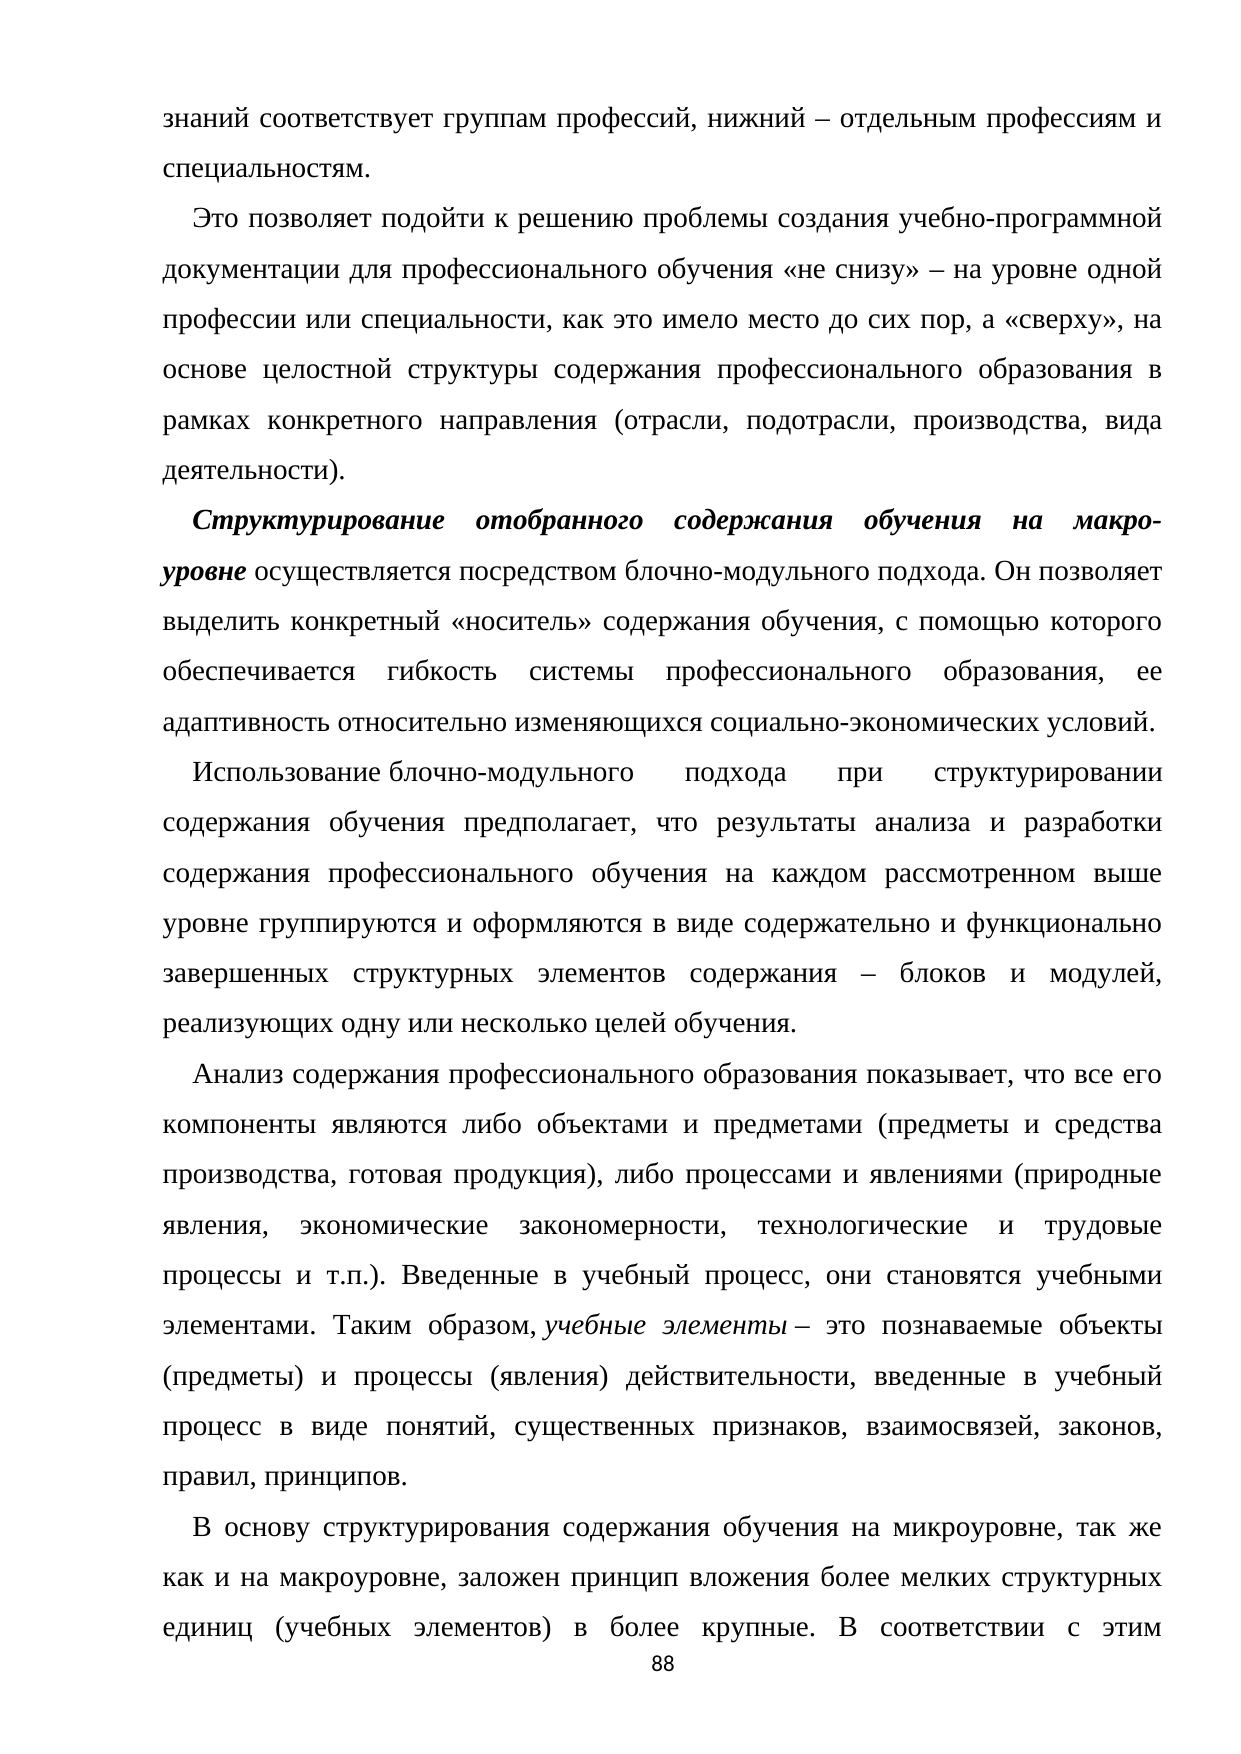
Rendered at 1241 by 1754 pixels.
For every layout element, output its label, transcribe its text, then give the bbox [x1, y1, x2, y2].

text Анализ содержания профессионального образования показывает, что все его компоненты являются либо объектами и предметами (предметы и средства производства, готовая продукция), либо процессами и явлениями (природные явления, экономические закономерности, технологические и трудовые процессы и т.п.). Введенные в учебный процесс, они становятся учебными элементами. Таким образом, учебные элементы – это познаваемые объекты (предметы) и процессы (явления) действительности, введенные в учебный процесс в виде понятий, существенных признаков, взаимосвязей, законов, правил, принципов. [162, 1056, 1163, 1492]
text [162, 100, 1163, 184]
text Использование блочно-модульного подхода при структурировании содержания обучения предполагает, что результаты анализа и разработки содержания профессионального обучения на каждом рассмотренном выше уровне группируются и оформляются в виде содержательно и функционально завершенных структурных элементов содержания – блоков и модулей, реализующих одну или несколько целей обучения. [162, 754, 1163, 1039]
text Структурирование отобранного содержания обучения на макро-уровне осуществляется посредством блочно-модульного подхода. Он позволяет выделить конкретный «носитель» содержания обучения, с помощью которого обеспечивается гибкость системы профессионального образования, ее адаптивность относительно изменяющихся социально-экономических условий. [162, 502, 1163, 737]
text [162, 1509, 1163, 1643]
text Это позволяет подойти к решению проблемы создания учебно-программной документации для профессионального обучения «не снизу» – на уровне одной профессии или специальности, как это имело место до сих пор, а «сверху», на основе целостной структуры содержания профессионального образования в рамках конкретного направления (отрасли, подотрасли, производства, вида деятельности). [162, 201, 1163, 486]
